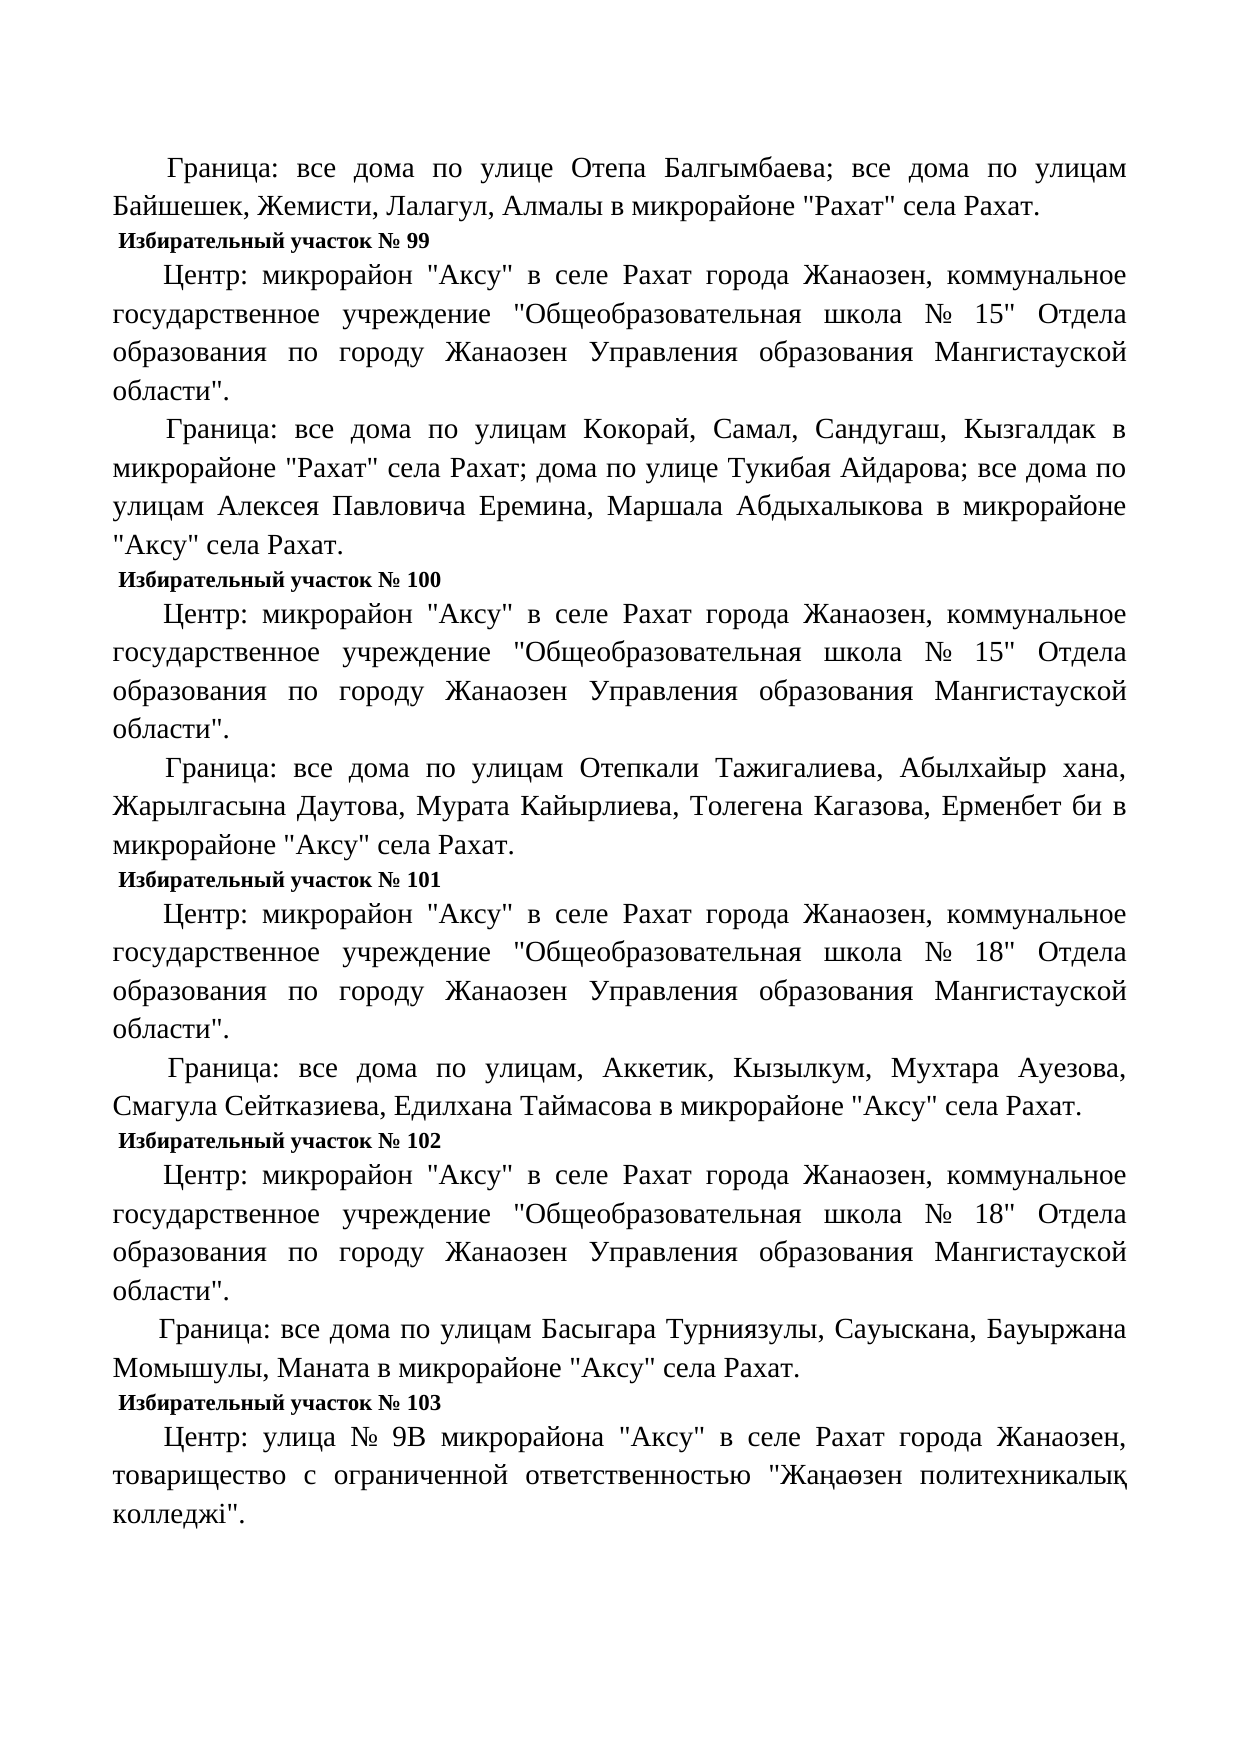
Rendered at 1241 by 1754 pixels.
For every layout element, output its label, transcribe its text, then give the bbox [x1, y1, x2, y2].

text Граница: все дома по улице Отепа Балгымбаева; все дома по улицам Байшешек, Жемисти, Лалагул, Алмалы в микрорайоне "Рахат" села Рахат. [112, 150, 1128, 222]
text Избирательный участок № 103 [112, 1388, 1128, 1415]
text Избирательный участок № 99 [112, 227, 1128, 253]
text Граница: все дома по улицам Кокорай, Самал, Сандугаш, Кызгалдак в микрорайоне "Рахат" села Рахат; дома по улице Тукибая Айдарова; все дома по улицам Алексея Павловича Еремина, Маршала Абдыхалыкова в микрорайоне "Аксу" села Рахат. [112, 411, 1128, 561]
text Граница: все дома по улицам, Аккетик, Кызылкум, Мухтара Ауезова, Смагула Сейтказиева, Едилхана Таймасова в микрорайоне "Аксу" села Рахат. [112, 1050, 1128, 1122]
text Центр: микрорайон "Аксу" в селе Рахат города Жанаозен, коммунальное государственное учреждение "Общеобразовательная школа № 15" Отдела образования по городу Жанаозен Управления образования Мангистауской области". [112, 257, 1128, 406]
text Избирательный участок № 102 [112, 1127, 1128, 1153]
text Центр: микрорайон "Аксу" в селе Рахат города Жанаозен, коммунальное государственное учреждение "Общеобразовательная школа № 18" Отдела образования по городу Жанаозен Управления образования Мангистауской области". [112, 896, 1128, 1045]
text Граница: все дома по улицам Отепкали Тажигалиева, Абылхайыр хана, Жарылгасына Даутова, Мурата Кайырлиева, Толегена Кагазова, Ерменбет би в микрорайоне "Аксу" села Рахат. [112, 750, 1128, 861]
text Избирательный участок № 100 [112, 566, 1128, 592]
text Центр: микрорайон "Аксу" в селе Рахат города Жанаозен, коммунальное государственное учреждение "Общеобразовательная школа № 18" Отдела образования по городу Жанаозен Управления образования Мангистауской области". [112, 1157, 1128, 1306]
text Граница: все дома по улицам Басыгара Турниязулы, Сауыскана, Бауыржана Момышулы, Маната в микрорайоне "Аксу" села Рахат. [112, 1311, 1128, 1383]
text Центр: микрорайон "Аксу" в селе Рахат города Жанаозен, коммунальное государственное учреждение "Общеобразовательная школа № 15" Отдела образования по городу Жанаозен Управления образования Мангистауской области". [112, 596, 1128, 745]
text Центр: улица № 9В микрорайона "Аксу" в селе Рахат города Жанаозен, товарищество с ограниченной ответственностью "Жаңаөзен политехникалық колледжі". [112, 1419, 1128, 1529]
text Избирательный участок № 101 [112, 866, 1128, 892]
